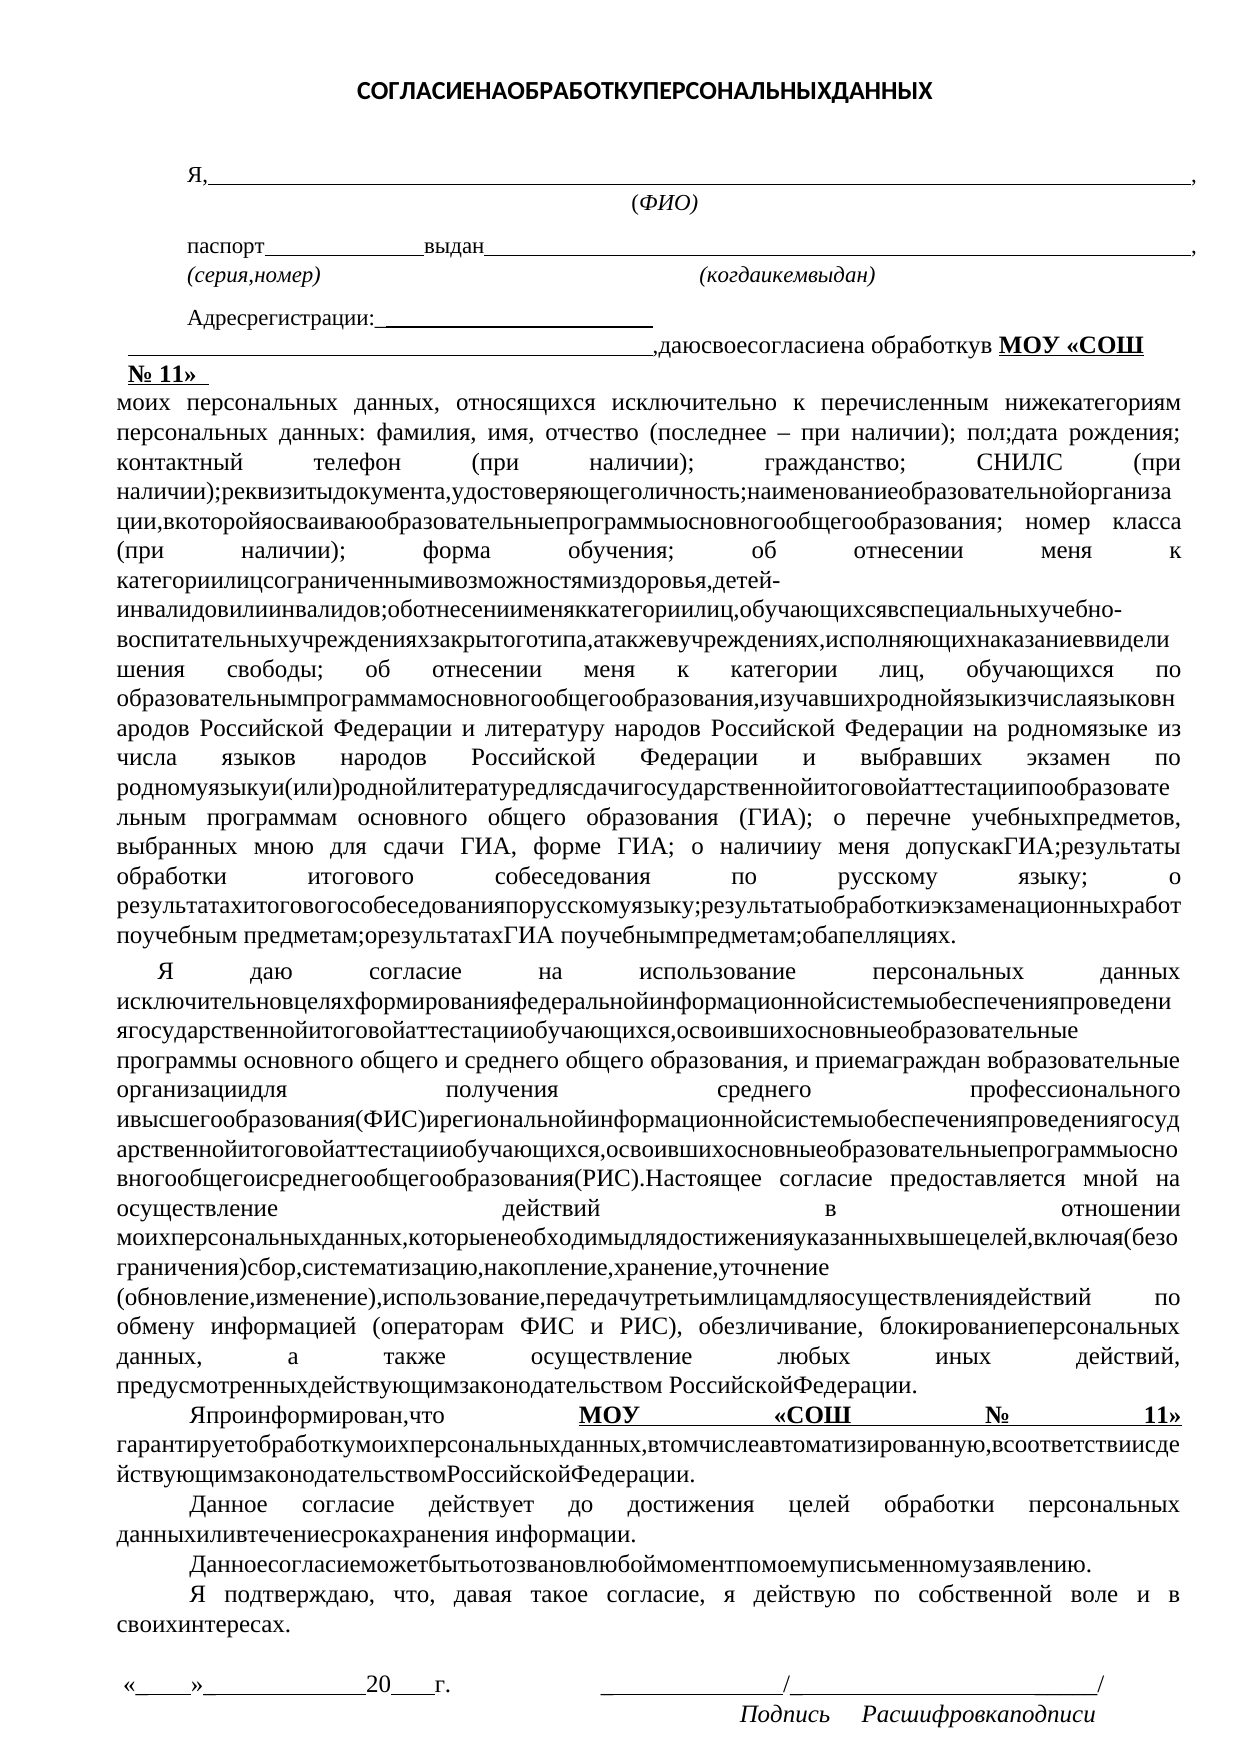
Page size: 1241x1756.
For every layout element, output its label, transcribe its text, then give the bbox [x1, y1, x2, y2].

text (ФИО) [128, 189, 1142, 216]
text Данное согласие действует до достижения целей обработки персональных данныхиливтечениесрокахранения информации. [116, 1489, 1181, 1547]
text «_ »_ 20 г. _ /_ _____/ [83, 1669, 1104, 1697]
text моих персональных данных, относящихся исключительно к перечисленным нижекатегориям персональных данных: фамилия, имя, отчество (последнее – при наличии); пол;дата рождения; контактный телефон (при наличии); гражданство; СНИЛС (при наличии);реквизитыдокумента,удостоверяющеголичность;наименованиеобразовательнойорганизации,вкоторойяосваиваюобразовательныепрограммыосновногообщегообразования; номер класса (при наличии); форма обучения; об отнесении меня к категориилицсограниченнымивозможностямиздоровья,детей-инвалидовилиинвалидов;оботнесениименяккатегориилиц,обучающихсявспециальныхучебно-воспитательныхучрежденияхзакрытоготипа,атакжевучреждениях,исполняющихнаказаниеввиделишения свободы; об отнесении меня к категории лиц, обучающихся по образовательнымпрограммамосновногообщегообразования,изучавшихроднойязыкизчислаязыковнародов Российской Федерации и литературу народов Российской Федерации на родномязыке из числа языков народов Российской Федерации и выбравших экзамен по родномуязыкуи(или)роднойлитературедлясдачигосударственнойитоговойаттестациипообразовательным программам основного общего образования (ГИА); о перечне учебныхпредметов, выбранных мною для сдачи ГИА, форме ГИА; о наличииу меня допускакГИА;результаты обработки итогового собеседования по русскому языку; о результатахитоговогособеседованияпорусскомуязыку;результатыобработкиэкзаменационныхработпоучебным предметам;орезультатахГИА поучебнымпредметам;обапелляциях. [116, 387, 1182, 949]
text Подпись Расшифровкаподписи [83, 1699, 1096, 1728]
text Я подтверждаю, что, давая такое согласие, я действую по собственной воле и в своихинтересах. [116, 1579, 1182, 1638]
text СОГЛАСИЕНАОБРАБОТКУПЕРСОНАЛЬНЫХДАННЫХ [68, 74, 1221, 106]
text (серия,номер) (когдаикемвыдан) [128, 261, 1221, 287]
text Я, , [128, 161, 1221, 187]
text Адресрегистрации:_ ,даюсвоесогласиена обработкув МОУ «СОШ № 11» [128, 304, 1147, 387]
text Данноесогласиеможетбытьотозвановлюбоймоментпомоемуписьменномузаявлению. [116, 1549, 1182, 1578]
text Япроинформирован,что МОУ «СОШ № 11» гарантируетобработкумоихперсональныхданных,втомчислеавтоматизированную,всоответствиисдействующимзаконодательствомРоссийскойФедерации. [116, 1400, 1181, 1488]
text Я даю согласие на использование персональных данных исключительновцеляхформированияфедеральнойинформационнойсистемыобеспеченияпроведениягосударственнойитоговойаттестацииобучающихся,освоившихосновныеобразовательные программы основного общего и среднего общего образования, и приемаграждан вобразовательные организациидля получения среднего профессионального ивысшегообразования(ФИС)ирегиональнойинформационнойсистемыобеспеченияпроведениягосударственнойитоговойаттестацииобучающихся,освоившихосновныеобразовательныепрограммыосновногообщегоисреднегообщегообразования(РИС).Настоящее согласие предоставляется мной на осуществление действий в отношении моихперсональныхданных,которыенеобходимыдлядостиженияуказанныхвышецелей,включая(безограничения)сбор,систематизацию,накопление,хранение,уточнение (обновление,изменение),использование,передачутретьимлицамдляосуществлениядействий по обмену информацией (операторам ФИС и РИС), обезличивание, блокированиеперсональных данных, а также осуществление любых иных действий, предусмотренныхдействующимзаконодательством РоссийскойФедерации. [116, 956, 1181, 1399]
text паспорт выдан , [128, 232, 1221, 258]
